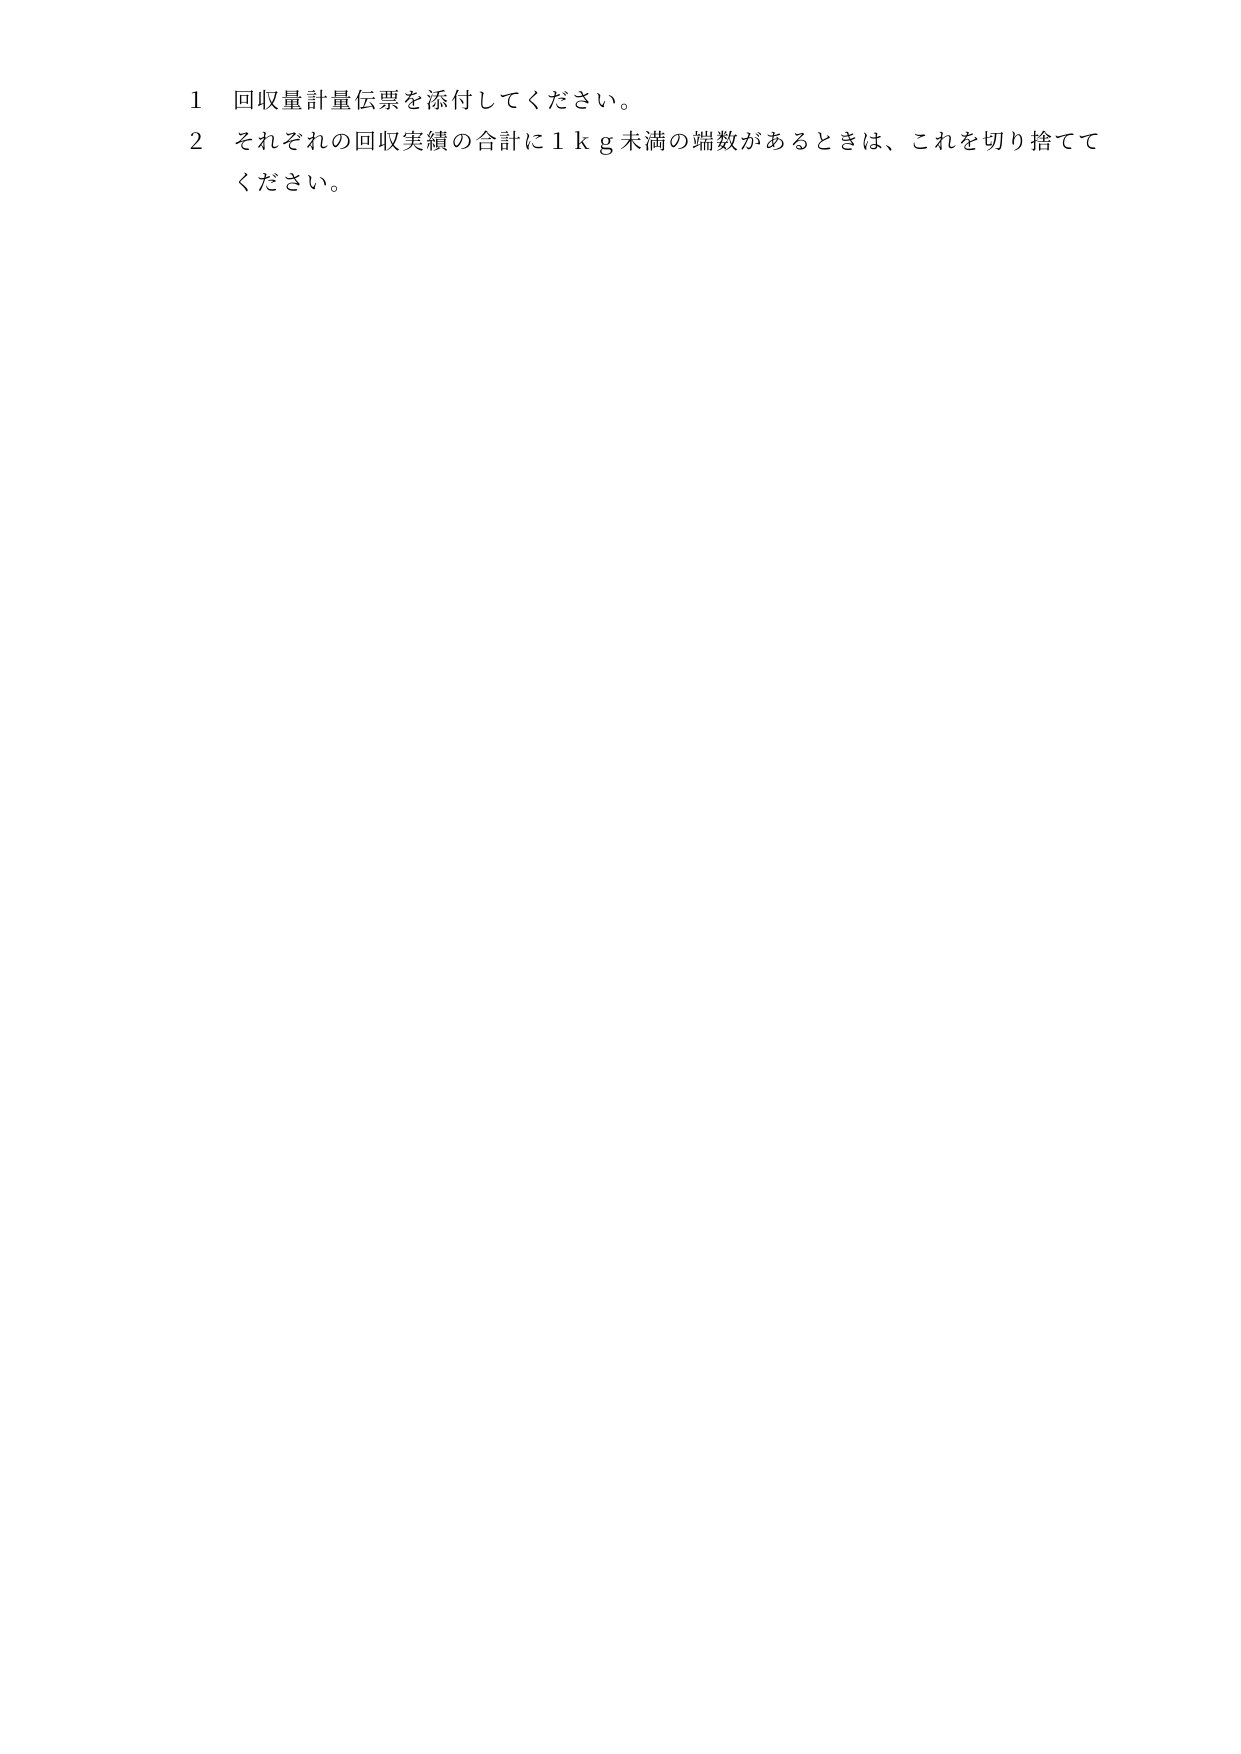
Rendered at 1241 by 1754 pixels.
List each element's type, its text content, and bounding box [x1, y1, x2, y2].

text １ 回収量計量伝票を添付してください。 [137, 79, 1103, 119]
text ２ それぞれの回収実績の合計に１ｋｇ未満の端数があるときは、これを切り捨ててください。 [137, 119, 1103, 201]
